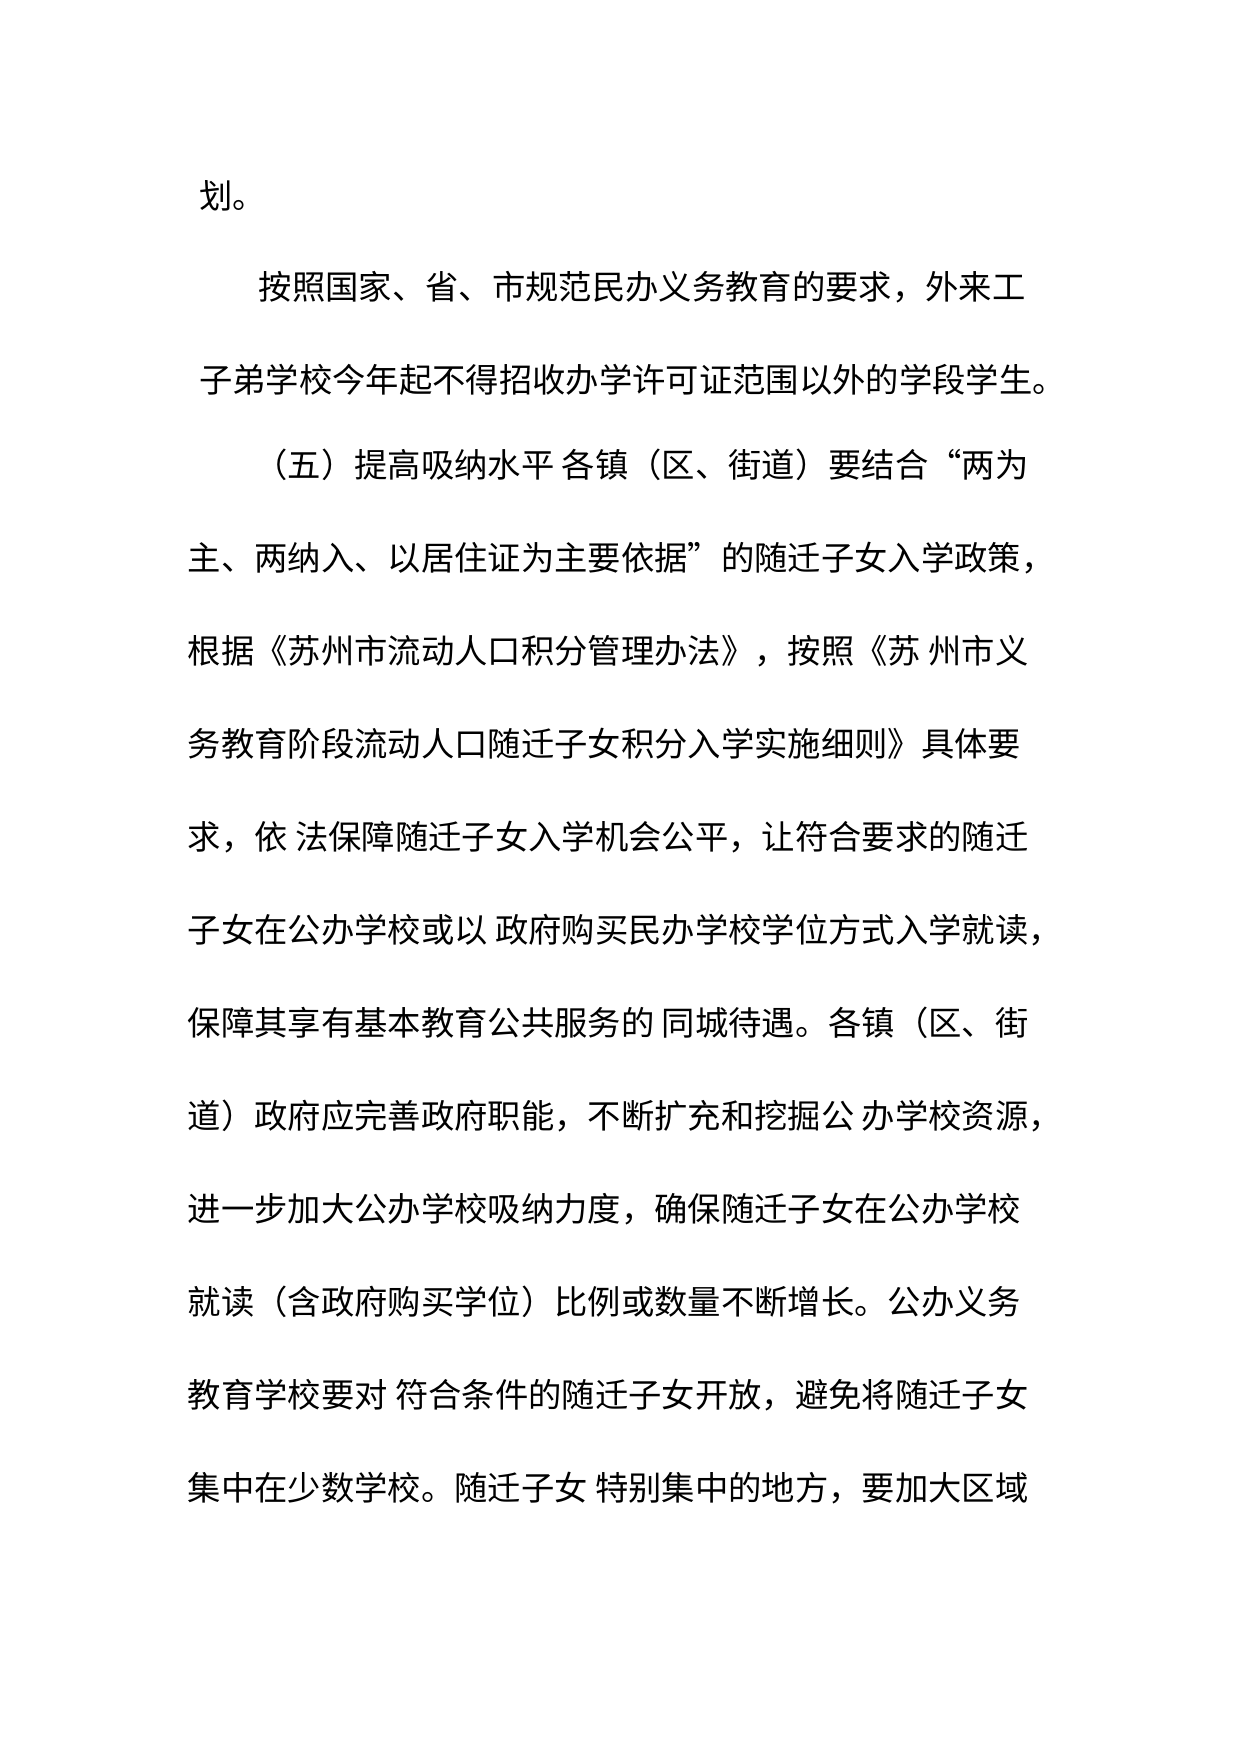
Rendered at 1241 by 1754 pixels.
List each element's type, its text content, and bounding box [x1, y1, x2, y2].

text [187, 431, 1053, 1518]
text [199, 162, 1024, 227]
text 按照国家、省、市规范民办义务教育的要求，外来工子弟学校今年起不得招收办学许可证范围以外的学段学生。 [199, 252, 1053, 410]
